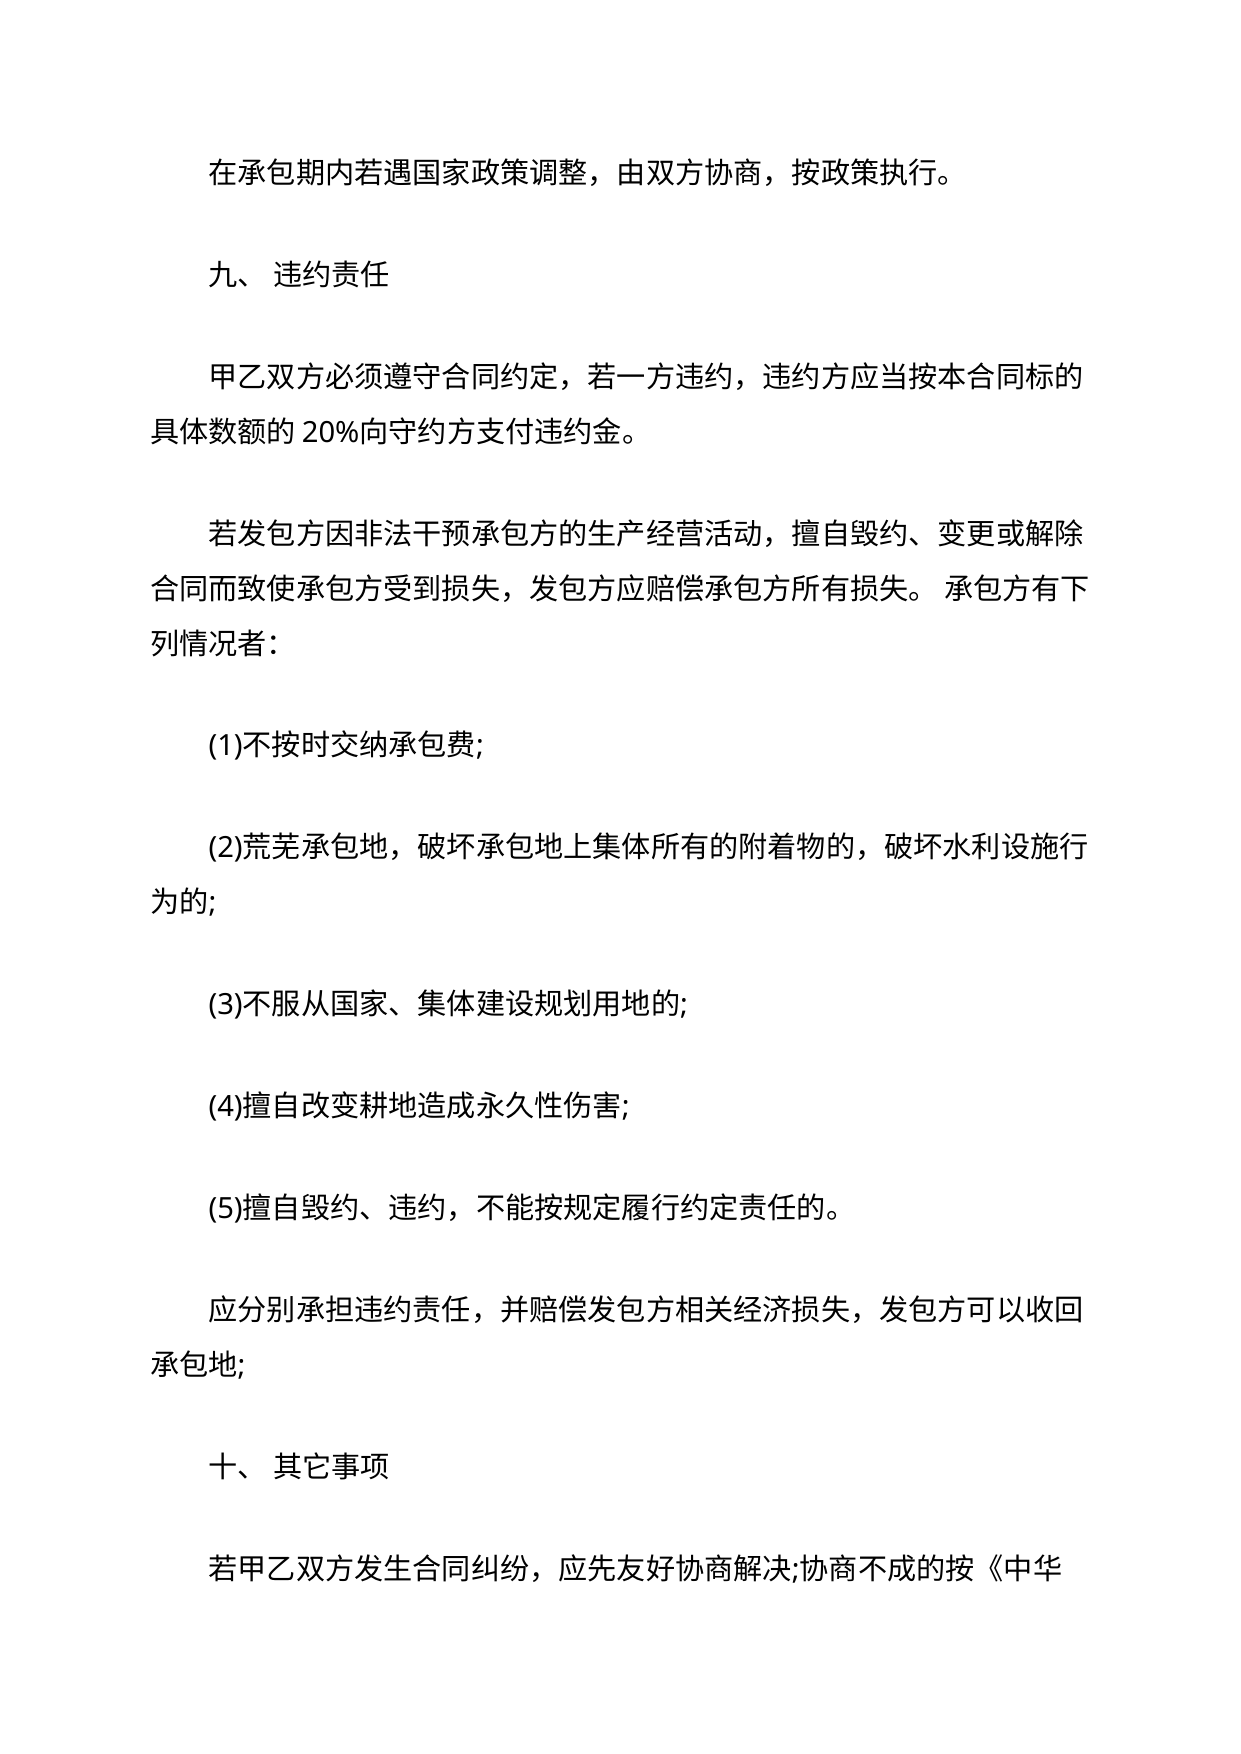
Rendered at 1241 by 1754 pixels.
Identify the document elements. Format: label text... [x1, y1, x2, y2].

text 甲乙双方必须遵守合同约定，若一方违约，违约方应当按本合同标的具体数额的20%向守约方支付违约金。 [150, 353, 1090, 451]
text 十、 其它事项 [150, 1444, 1090, 1486]
text 若发包方因非法干预承包方的生产经营活动，擅自毁约、变更或解除合同而致使承包方受到损失，发包方应赔偿承包方所有损失。 承包方有下列情况者： [150, 510, 1090, 662]
text 九、 违约责任 [150, 252, 1090, 294]
text (5)擅自毁约、违约，不能按规定履行约定责任的。 [150, 1185, 1090, 1227]
text 应分别承担违约责任，并赔偿发包方相关经济损失，发包方可以收回承包地; [150, 1287, 1090, 1384]
text (1)不按时交纳承包费; [150, 722, 1090, 764]
text (4)擅自改变耕地造成永久性伤害; [150, 1083, 1090, 1125]
text (2)荒芜承包地，破坏承包地上集体所有的附着物的，破坏水利设施行为的; [150, 824, 1090, 921]
text 在承包期内若遇国家政策调整，由双方协商，按政策执行。 [150, 150, 1090, 192]
text (3)不服从国家、集体建设规划用地的; [150, 981, 1090, 1023]
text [150, 1546, 1090, 1588]
